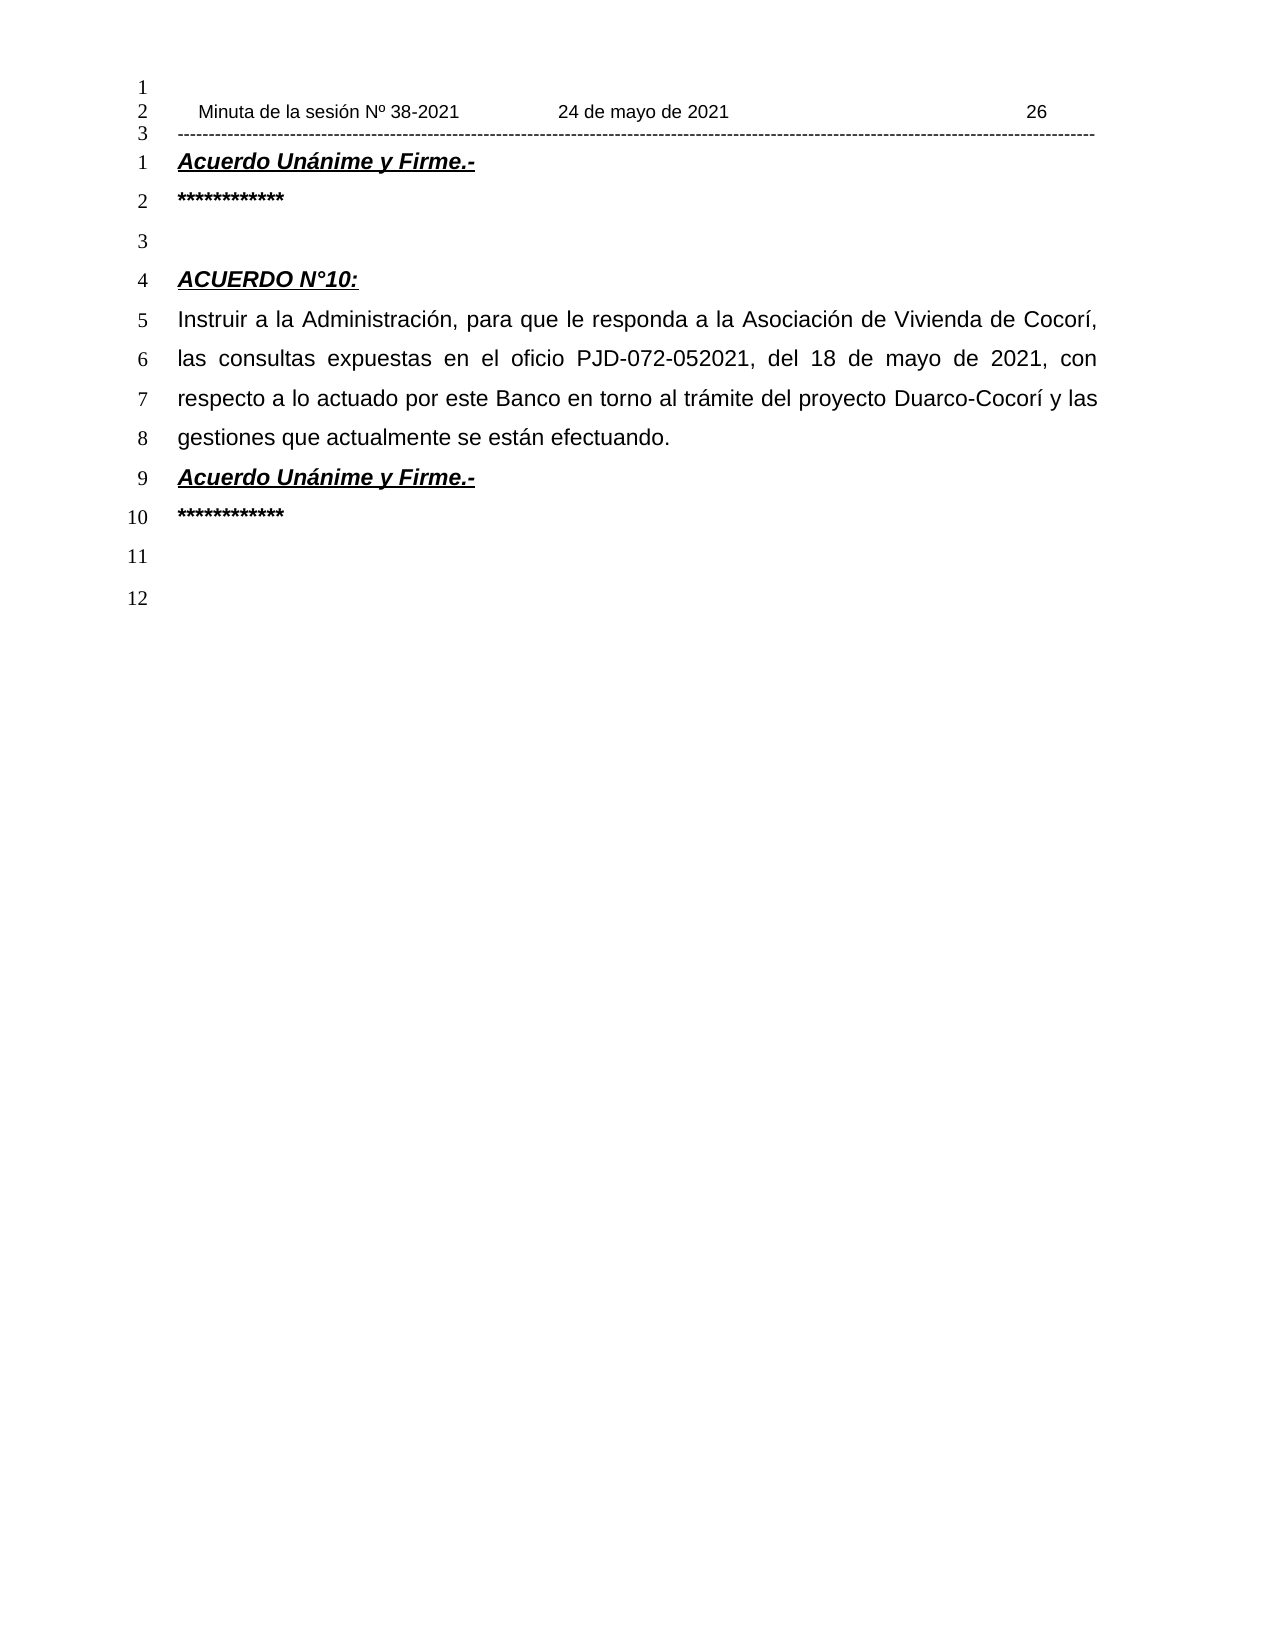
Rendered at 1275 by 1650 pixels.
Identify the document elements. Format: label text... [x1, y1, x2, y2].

subtitle Acuerdo Unánime y Firme.- [177, 148, 1098, 174]
text Instruir a la Administración, para que le responda a la Asociación de Vivienda de Cocorí, las consultas expuestas en el oficio PJD-072-052021, del 18 de mayo de 2021, con respecto a lo actuado por este Banco en torno al trámite del proyecto Duarco-Cocorí y las gestiones que actualmente se están efectuando. [177, 306, 1098, 450]
text ************ [177, 503, 1098, 529]
subtitle Acuerdo Unánime y Firme.- [177, 463, 1098, 490]
text ************ [177, 187, 1098, 213]
subtitle ACUERDO N°10: [177, 266, 1098, 292]
